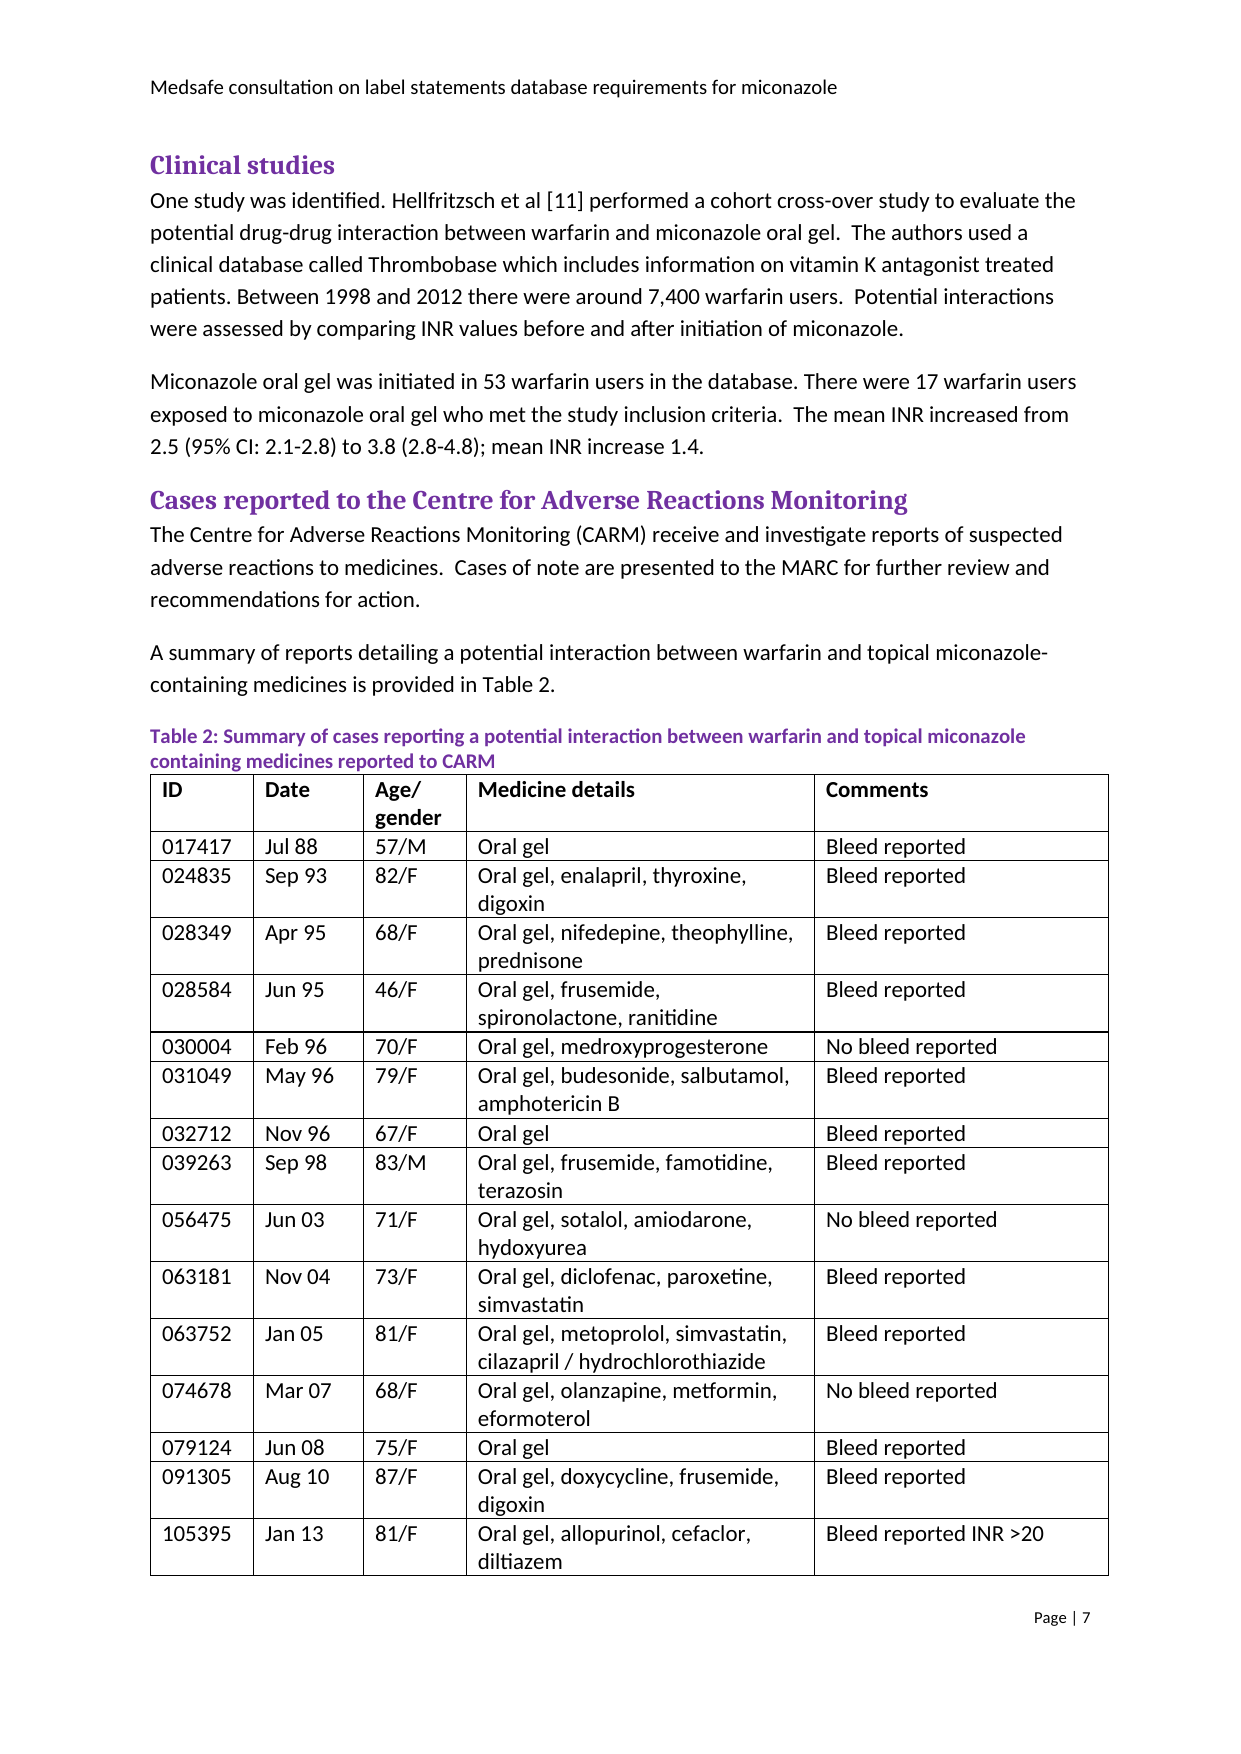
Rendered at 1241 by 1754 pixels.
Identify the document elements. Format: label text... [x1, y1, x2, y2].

table_cell Oral gel, metoprolol, simvastatin, cilazapril / hydrochlorothiazide [467, 1319, 814, 1375]
table_cell Oral gel, nifedepine, theophylline, prednisone [467, 918, 814, 974]
table_header Age/ gender [364, 775, 466, 831]
table_cell Oral gel, medroxyprogesterone [467, 1033, 814, 1061]
table_cell Oral gel, sotalol, amiodarone, hydoxyurea [467, 1205, 814, 1261]
table_cell May 96 [254, 1062, 363, 1118]
table_cell Sep 93 [254, 861, 363, 917]
table_cell 032712 [151, 1119, 253, 1147]
table_cell Oral gel [467, 1433, 814, 1461]
table_header Date [254, 775, 363, 831]
table_cell Bleed reported [815, 1262, 1108, 1318]
table_cell Jul 88 [254, 832, 363, 860]
table_cell No bleed reported [815, 1376, 1108, 1432]
table_cell Jun 08 [254, 1433, 363, 1461]
table_cell Bleed reported [815, 1319, 1108, 1375]
table_cell Jun 95 [254, 975, 363, 1031]
table_cell Oral gel, doxycycline, frusemide, digoxin [467, 1462, 814, 1518]
table_cell Bleed reported INR >20 [815, 1519, 1108, 1575]
table_cell Oral gel, olanzapine, metformin, eformoterol [467, 1376, 814, 1432]
table_cell Sep 98 [254, 1148, 363, 1204]
table_cell Bleed reported [815, 1433, 1108, 1461]
table_cell Oral gel, allopurinol, cefaclor, diltiazem [467, 1519, 814, 1575]
text The Centre for Adverse Reactions Monitoring (CARM) receive and investigate reports of suspected adverse reactions to medicines. Cases of note are presented to the MARC for further review and recommendations for action. [150, 521, 1090, 613]
table_cell 68/F [364, 1376, 466, 1432]
table_cell 031049 [151, 1062, 253, 1118]
text Miconazole oral gel was initiated in 53 warfarin users in the database. There were 17 warfarin users exposed to miconazole oral gel who met the study inclusion criteria. The mean INR increased from 2.5 (95% CI: 2.1-2.8) to 3.8 (2.8-4.8); mean INR increase 1.4. [150, 367, 1090, 460]
table_cell Bleed reported [815, 1148, 1108, 1204]
table_cell Nov 04 [254, 1262, 363, 1318]
table_cell Oral gel, frusemide, spironolactone, ranitidine [467, 975, 814, 1031]
table_cell Bleed reported [815, 1062, 1108, 1118]
table_cell 57/M [364, 832, 466, 860]
table_cell 074678 [151, 1376, 253, 1432]
table_cell 46/F [364, 975, 466, 1031]
table_cell 71/F [364, 1205, 466, 1261]
table_cell Apr 95 [254, 918, 363, 974]
text Table 2: Summary of cases reporting a potential interaction between warfarin and topical miconazole containing medicines reported to CARM [150, 723, 1090, 774]
table_cell 079124 [151, 1433, 253, 1461]
table_cell Aug 10 [254, 1462, 363, 1518]
table_cell 73/F [364, 1262, 466, 1318]
table_cell Jun 03 [254, 1205, 363, 1261]
table_cell Oral gel, enalapril, thyroxine, digoxin [467, 861, 814, 917]
table_cell 063752 [151, 1319, 253, 1375]
table_cell Feb 96 [254, 1033, 363, 1061]
table_cell 028349 [151, 918, 253, 974]
table_header Comments [815, 775, 1108, 831]
subtitle Clinical studies [150, 150, 1090, 181]
table_cell 75/F [364, 1433, 466, 1461]
table_cell 81/F [364, 1319, 466, 1375]
subtitle Cases reported to the Centre for Adverse Reactions Monitoring [150, 485, 1090, 516]
table_cell 039263 [151, 1148, 253, 1204]
table_cell Mar 07 [254, 1376, 363, 1432]
table_cell Bleed reported [815, 861, 1108, 917]
table_cell Oral gel, budesonide, salbutamol, amphotericin B [467, 1062, 814, 1118]
table_cell 70/F [364, 1033, 466, 1061]
table_cell Bleed reported [815, 1462, 1108, 1518]
table_cell 68/F [364, 918, 466, 974]
table_header Medicine details [467, 775, 814, 831]
table_cell Oral gel [467, 832, 814, 860]
table_cell 063181 [151, 1262, 253, 1318]
table_cell 79/F [364, 1062, 466, 1118]
table_cell 091305 [151, 1462, 253, 1518]
text One study was identified. Hellfritzsch et al [11] performed a cohort cross-over study to evaluate the potential drug-drug interaction between warfarin and miconazole oral gel. The authors used a clinical database called Thrombobase which includes information on vitamin K antagonist treated patients. Between 1998 and 2012 there were around 7,400 warfarin users. Potential interactions were assessed by comparing INR values before and after initiation of miconazole. [150, 186, 1090, 342]
table_cell No bleed reported [815, 1033, 1108, 1061]
table_cell Nov 96 [254, 1119, 363, 1147]
table_cell 028584 [151, 975, 253, 1031]
table_cell Jan 13 [254, 1519, 363, 1575]
table_cell Oral gel, diclofenac, paroxetine, simvastatin [467, 1262, 814, 1318]
table_cell Bleed reported [815, 1119, 1108, 1147]
table_cell No bleed reported [815, 1205, 1108, 1261]
table_cell Jan 05 [254, 1319, 363, 1375]
table_cell 87/F [364, 1462, 466, 1518]
table_cell Bleed reported [815, 975, 1108, 1031]
table_cell 81/F [364, 1519, 466, 1575]
table_cell Bleed reported [815, 832, 1108, 860]
table_cell 82/F [364, 861, 466, 917]
table_cell Oral gel, frusemide, famotidine, terazosin [467, 1148, 814, 1204]
table_cell 83/M [364, 1148, 466, 1204]
table_cell Bleed reported [815, 918, 1108, 974]
table_cell 056475 [151, 1205, 253, 1261]
table_cell 017417 [151, 832, 253, 860]
table_cell 105395 [151, 1519, 253, 1575]
table_cell 030004 [151, 1033, 253, 1061]
table_cell 67/F [364, 1119, 466, 1147]
table_cell Oral gel [467, 1119, 814, 1147]
table_cell 024835 [151, 861, 253, 917]
text A summary of reports detailing a potential interaction between warfarin and topical miconazole-containing medicines is provided in Table 2. [150, 638, 1090, 698]
table_header ID [151, 775, 253, 831]
